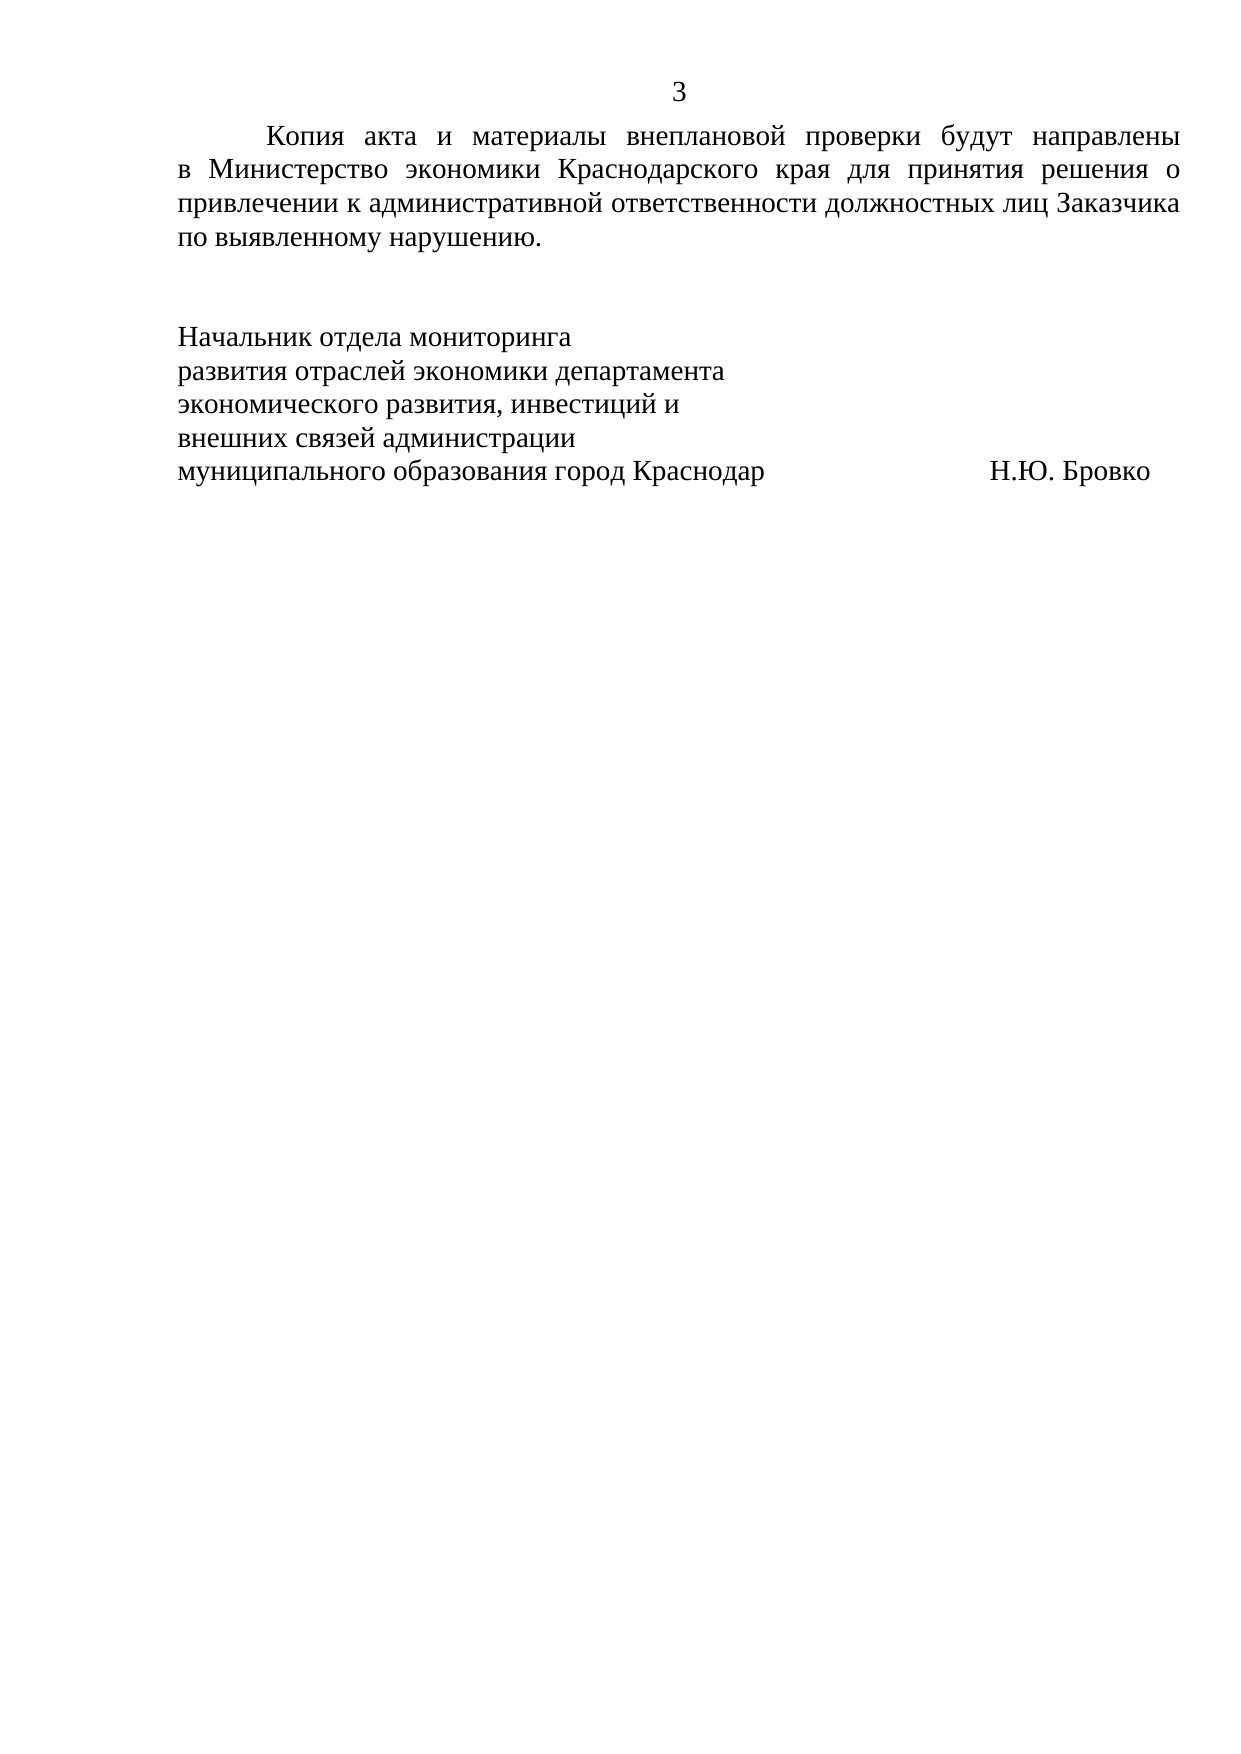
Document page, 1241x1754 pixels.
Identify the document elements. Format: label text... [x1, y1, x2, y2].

text муниципального образования город Краснодар Н.Ю. Бровко [177, 453, 1181, 487]
text развития отраслей экономики департамента [177, 353, 1181, 386]
text Копия акта и материалы внеплановой проверки будут направлены в Министерство экономики Краснодарского края для принятия решения о привлечении к административной ответственности должностных лиц Заказчика по выявленному нарушению. [177, 118, 1181, 252]
text внешних связей администрации [177, 420, 1181, 453]
text Начальник отдела мониторинга [177, 319, 1181, 353]
text экономического развития, инвестиций и [177, 386, 1181, 420]
